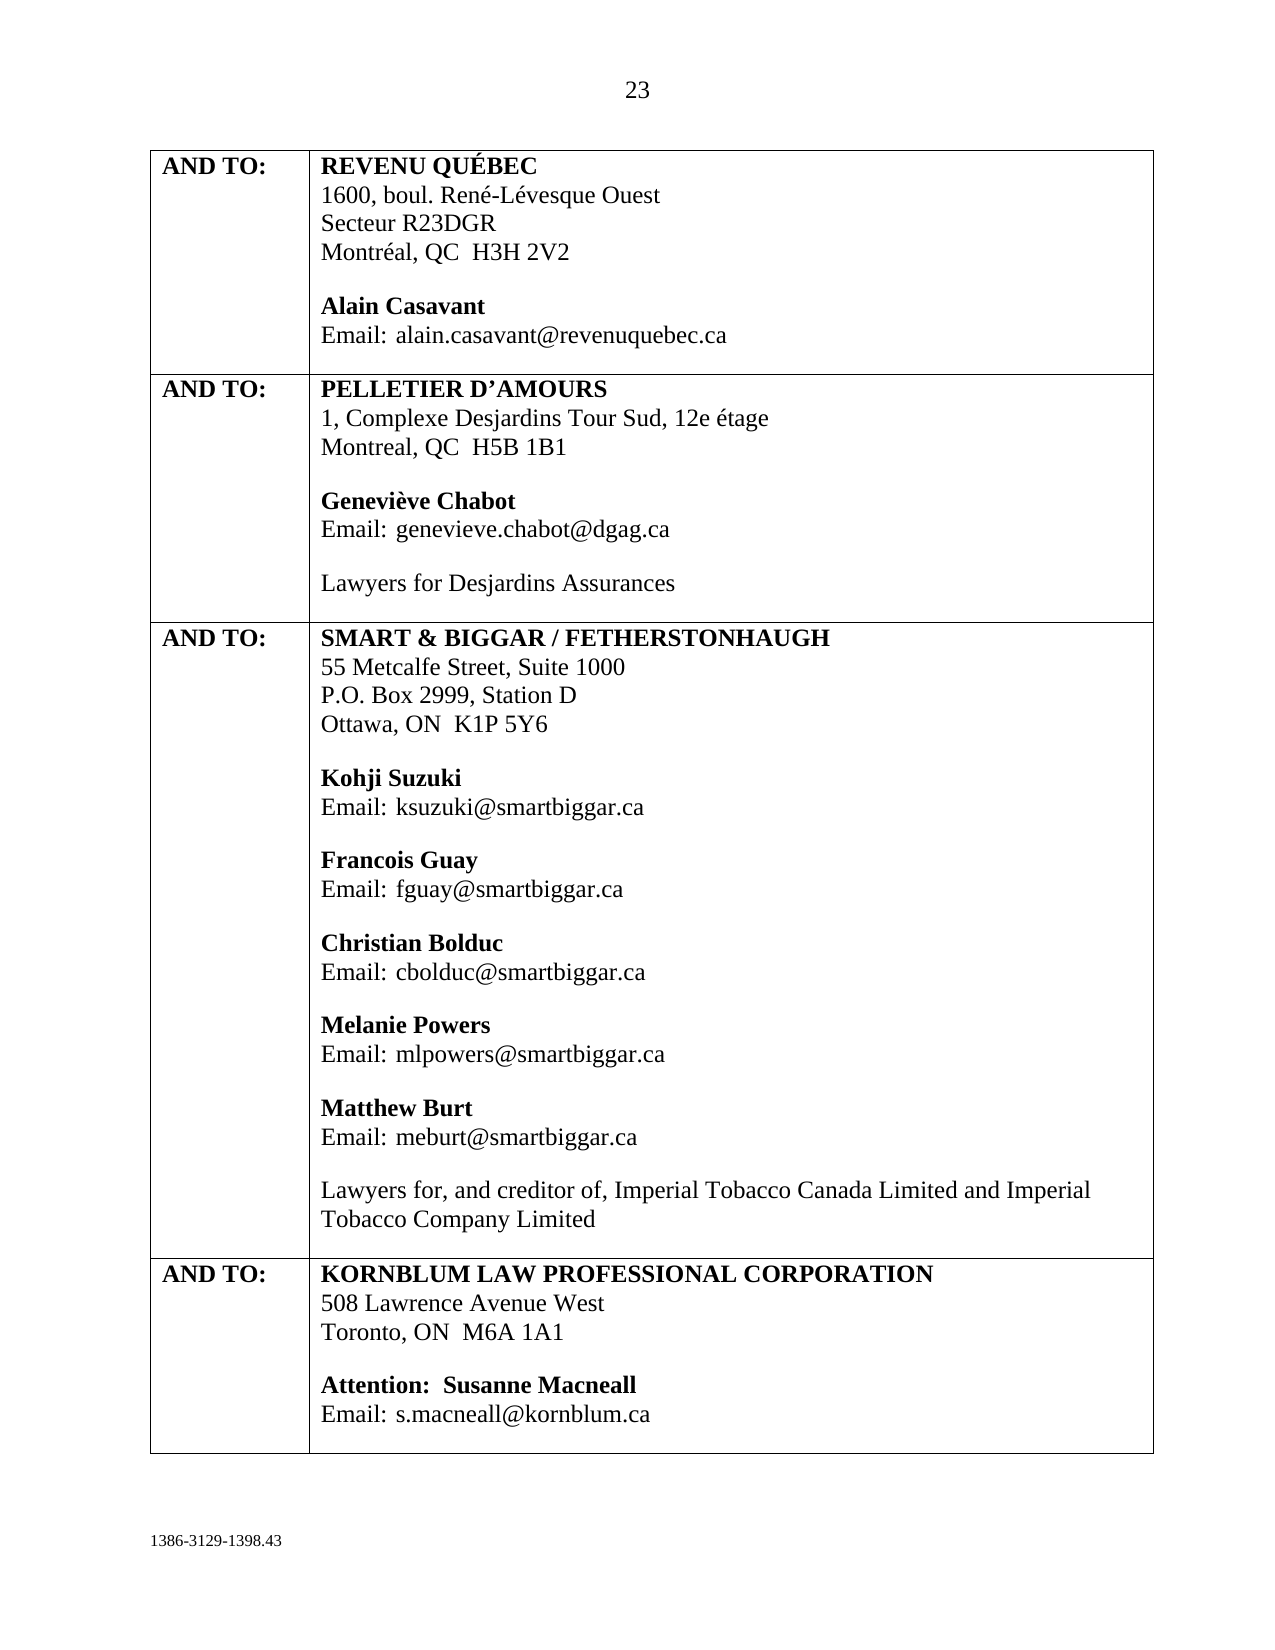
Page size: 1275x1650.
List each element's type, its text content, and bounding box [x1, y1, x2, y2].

table_cell AND TO: [151, 1259, 309, 1453]
table_cell REVENU QUÉBEC 1600, boul. René-Lévesque Ouest Secteur R23DGR Montréal, QC H3H 2V2 Alain Casavant Email: alain.casavant@revenuquebec.ca [310, 151, 1153, 373]
table_cell AND TO: [151, 623, 309, 1258]
table_cell AND TO: [151, 151, 309, 373]
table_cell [310, 1259, 1153, 1453]
table_cell PELLETIER D’AMOURS 1, Complexe Desjardins Tour Sud, 12e étage Montreal, QC H5B 1B1 Geneviève Chabot Email: genevieve.chabot@dgag.ca Lawyers for Desjardins Assurances [310, 375, 1153, 622]
table_cell SMART & BIGGAR / FETHERSTONHAUGH 55 Metcalfe Street, Suite 1000 P.O. Box 2999, Station D Ottawa, ON K1P 5Y6 Kohji Suzuki Email: ksuzuki@smartbiggar.ca Francois Guay Email: fguay@smartbiggar.ca Christian Bolduc Email: cbolduc@smartbiggar.ca Melanie Powers Email: mlpowers@smartbiggar.ca Matthew Burt Email: meburt@smartbiggar.ca Lawyers for, and creditor of, Imperial Tobacco Canada Limited and Imperial Tobacco Company Limited [310, 623, 1153, 1258]
table_cell AND TO: [151, 375, 309, 622]
